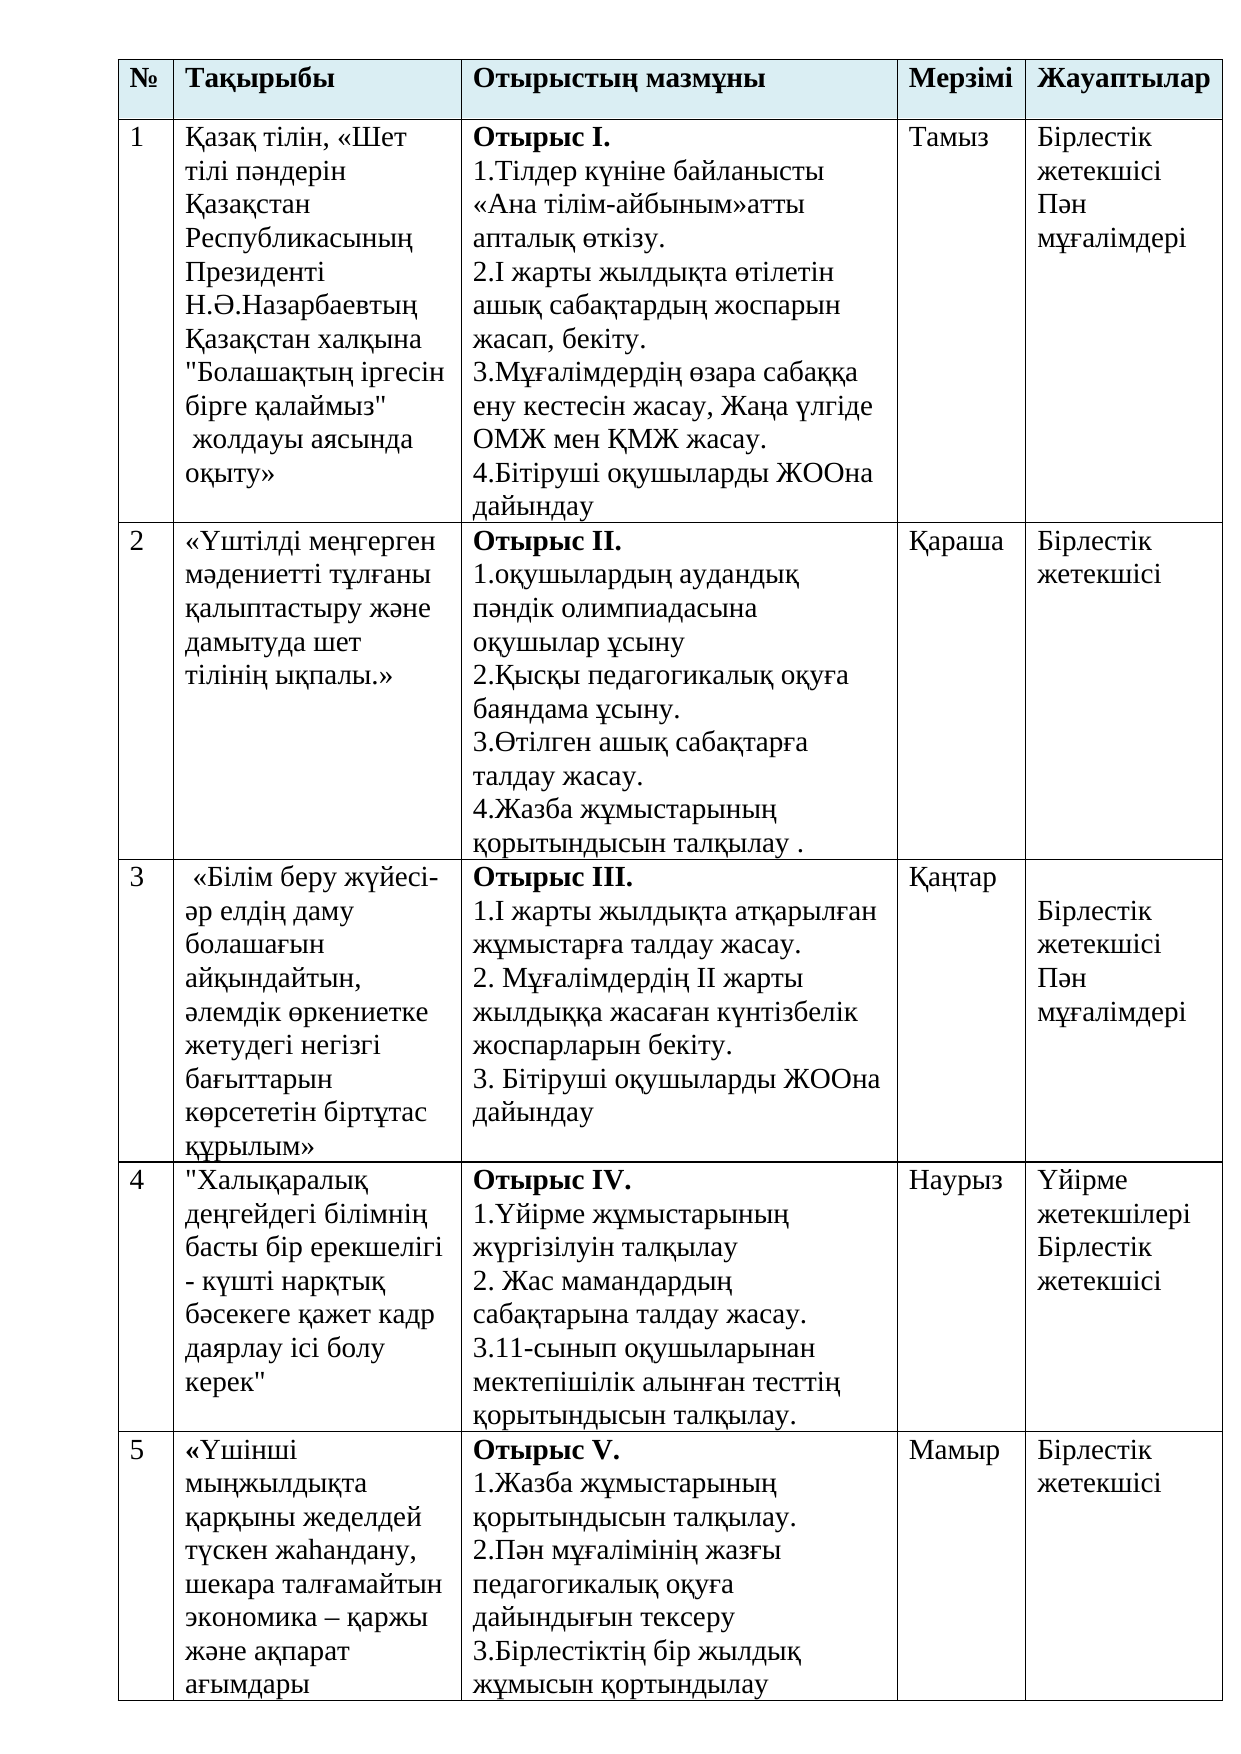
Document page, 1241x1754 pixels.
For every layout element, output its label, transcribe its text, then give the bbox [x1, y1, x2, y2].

table_cell Отырыс І. 1.Тілдер күніне байланысты «Ана тілім-айбыным»атты апталық өткізу. 2.І жарты жылдықта өтілетін ашық сабақтардың жоспарын жасап, бекіту. 3.Мұғалімдердің өзара сабаққа ену кестесін жасау, Жаңа үлгіде ОМЖ мен ҚМЖ жасау. 4.Бітіруші оқушыларды ЖООна дайындау [462, 120, 897, 522]
table_header Отырыстың мазмұны [462, 60, 897, 118]
table_cell «Білім беру жүйесі-әр елдің даму болашағын айқындайтын, әлемдік өркениетке жетудегі негізгі бағыттарын көрсететін біртұтас құрылым» [174, 860, 461, 1161]
table_header № [119, 60, 173, 118]
table_cell Қараша [898, 523, 1025, 858]
table_cell "Халықаралық деңгейдегі білімнің басты бір ерекшелігі - күшті нарқтық бәсекеге қажет кадр даярлау ісі болу керек" [174, 1163, 461, 1431]
table_cell 3 [119, 860, 173, 1161]
table_cell 1 [119, 120, 173, 522]
table_header Мерзімі [898, 60, 1025, 118]
table_cell Қазақ тілін, «Шет тілі пәндерін Қазақстан Республикасының Президенті Н.Ә.Назарбаевтың Қазақстан халқына "Болашақтың іргесін бірге қалаймыз" жолдауы аясында оқыту» [174, 120, 461, 522]
table_cell Қаңтар [898, 860, 1025, 1161]
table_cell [174, 1432, 461, 1700]
table_cell Бірлестік жетекшісі [1026, 523, 1222, 858]
table_cell Отырыс ІІ. 1.оқушылардың аудандық пәндік олимпиадасына оқушылар ұсыну 2.Қысқы педагогикалық оқуға баяндама ұсыну. 3.Өтілген ашық сабақтарға талдау жасау. 4.Жазба жұмыстарының қорытындысын талқылау . [462, 523, 897, 858]
table_cell Мамыр [898, 1432, 1025, 1700]
table_cell Бірлестік жетекшісі [1026, 1432, 1222, 1700]
table_cell 4 [119, 1163, 173, 1431]
table_cell 2 [119, 523, 173, 858]
table_header Тақырыбы [174, 60, 461, 118]
table_cell Отырыс ІV. 1.Үйірме жұмыстарының жүргізілуін талқылау 2. Жас мамандардың сабақтарына талдау жасау. 3.11-сынып оқушыларынан мектепішілік алынған тесттің қорытындысын талқылау. [462, 1163, 897, 1431]
table_cell Отырыс ІІІ. 1.І жарты жылдықта атқарылған жұмыстарға талдау жасау. 2. Мұғалімдердің ІІ жарты жылдыққа жасаған күнтізбелік жоспарларын бекіту. 3. Бітіруші оқушыларды ЖООна дайындау [462, 860, 897, 1161]
table_cell 5 [119, 1432, 173, 1700]
table_cell Бірлестік жетекшісі Пән мұғалімдері [1026, 860, 1222, 1161]
table_cell Тамыз [898, 120, 1025, 522]
table_cell Үйірме жетекшілері Бірлестік жетекшісі [1026, 1163, 1222, 1431]
table_header Жауаптылар [1026, 60, 1222, 118]
table_cell Бірлестік жетекшісі Пән мұғалімдері [1026, 120, 1222, 522]
table_cell «Үштілді меңгерген мәдениетті тұлғаны қалыптастыру және дамытуда шет тілінің ықпалы.» [174, 523, 461, 858]
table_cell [462, 1432, 897, 1700]
table_cell Наурыз [898, 1163, 1025, 1431]
